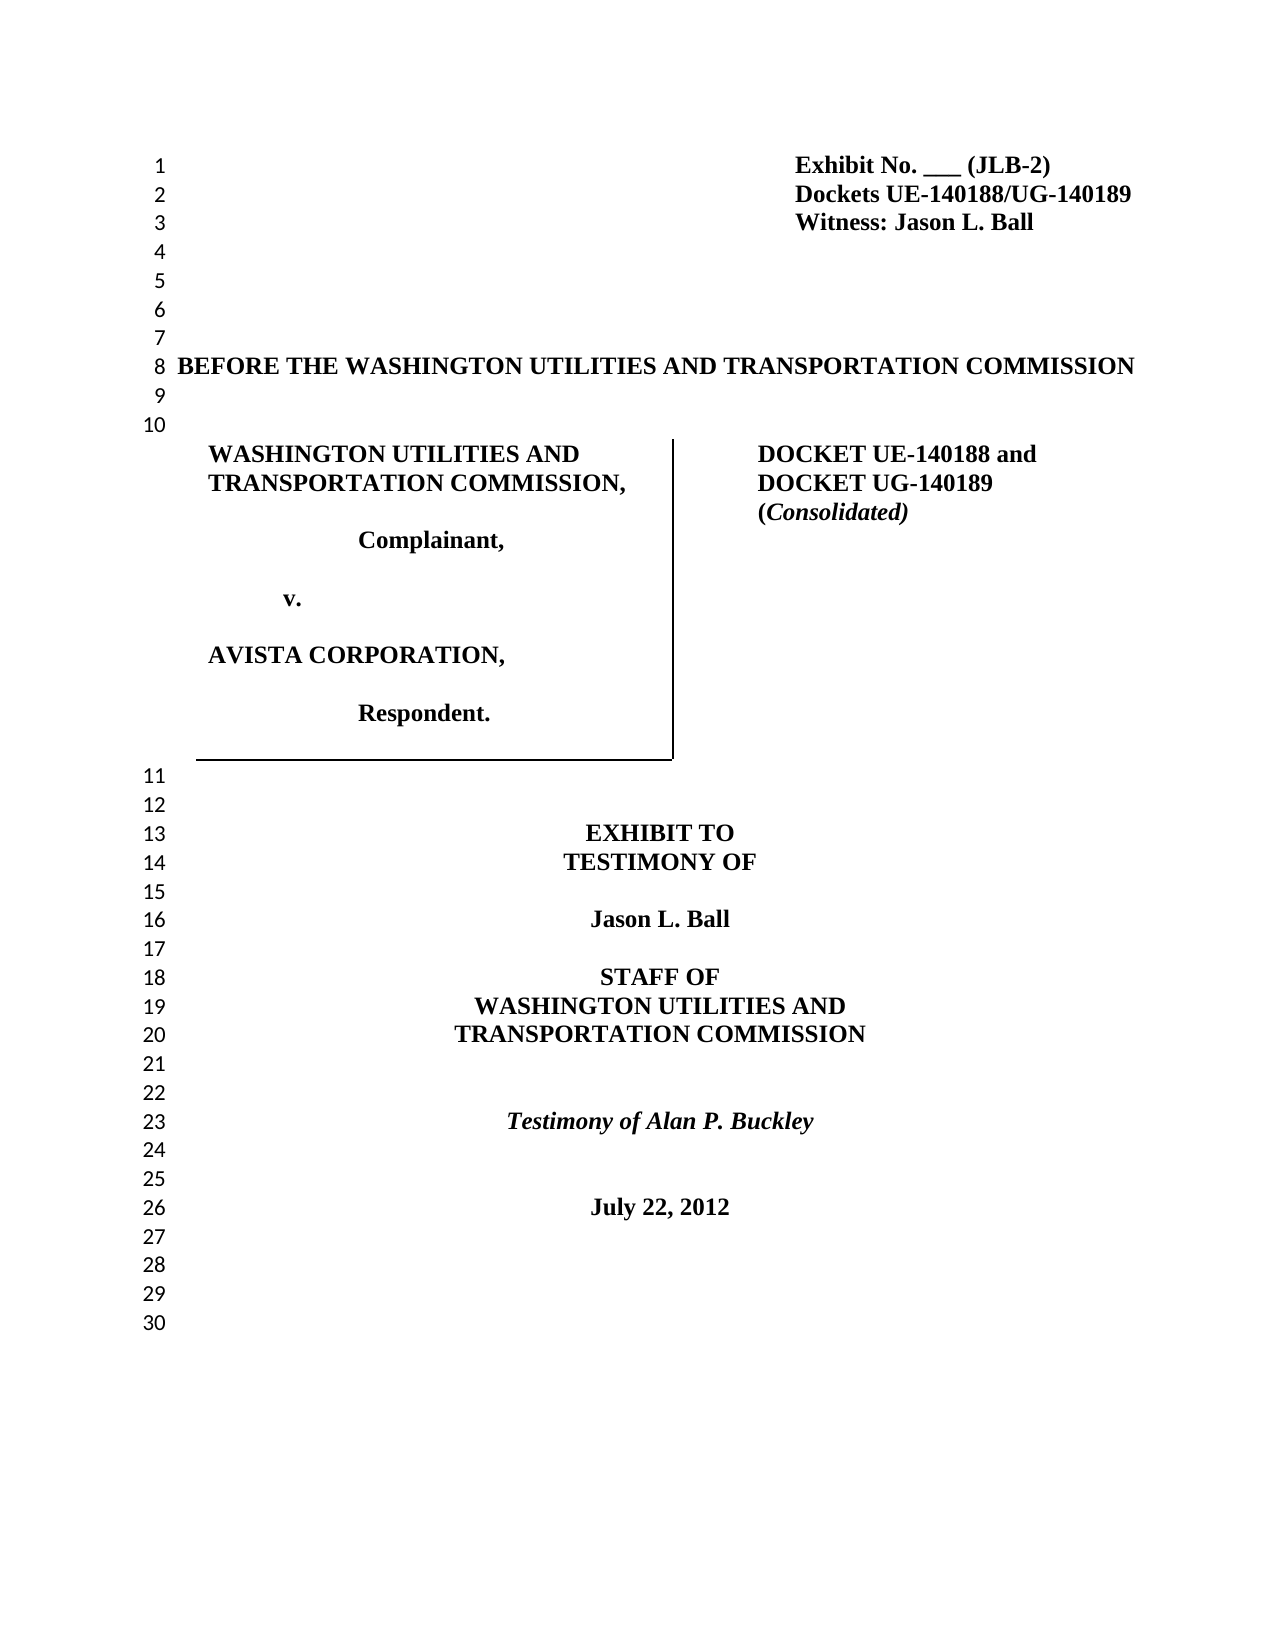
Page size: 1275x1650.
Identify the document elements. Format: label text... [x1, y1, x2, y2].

text July 22, 2012 [195, 1192, 1125, 1221]
text Jason L. Ball [195, 904, 1125, 933]
text UTILITIES AND [195, 991, 1125, 1019]
text Witness: Jason L. Ball [195, 207, 1151, 236]
text Dockets UE-140188/UG-140189 [195, 179, 1151, 207]
text STAFF OF [195, 962, 1125, 991]
table_header WASHINGTON UTILITIES AND TRANSPORTATION COMMISSION, Complainant, v. AVISTA CORPORATION, Respondent. [196, 439, 672, 759]
text TRANSPORTATION COMMISSION [195, 1019, 1125, 1048]
table_header DOCKET UE-140188 and DOCKET UG-140189 (Consolidated) [674, 439, 1150, 759]
text Exhibit No. ___ (JLB-2) [195, 150, 1151, 179]
text BEFORE THE WASHINGTON UTILITIES AND TRANSPORTATION COMMISSION [176, 351, 1136, 380]
text TESTIMONY OF [195, 847, 1125, 876]
text EXHIBIT TO [195, 818, 1125, 847]
text Testimony of Alan P. Buckley [195, 1106, 1125, 1134]
